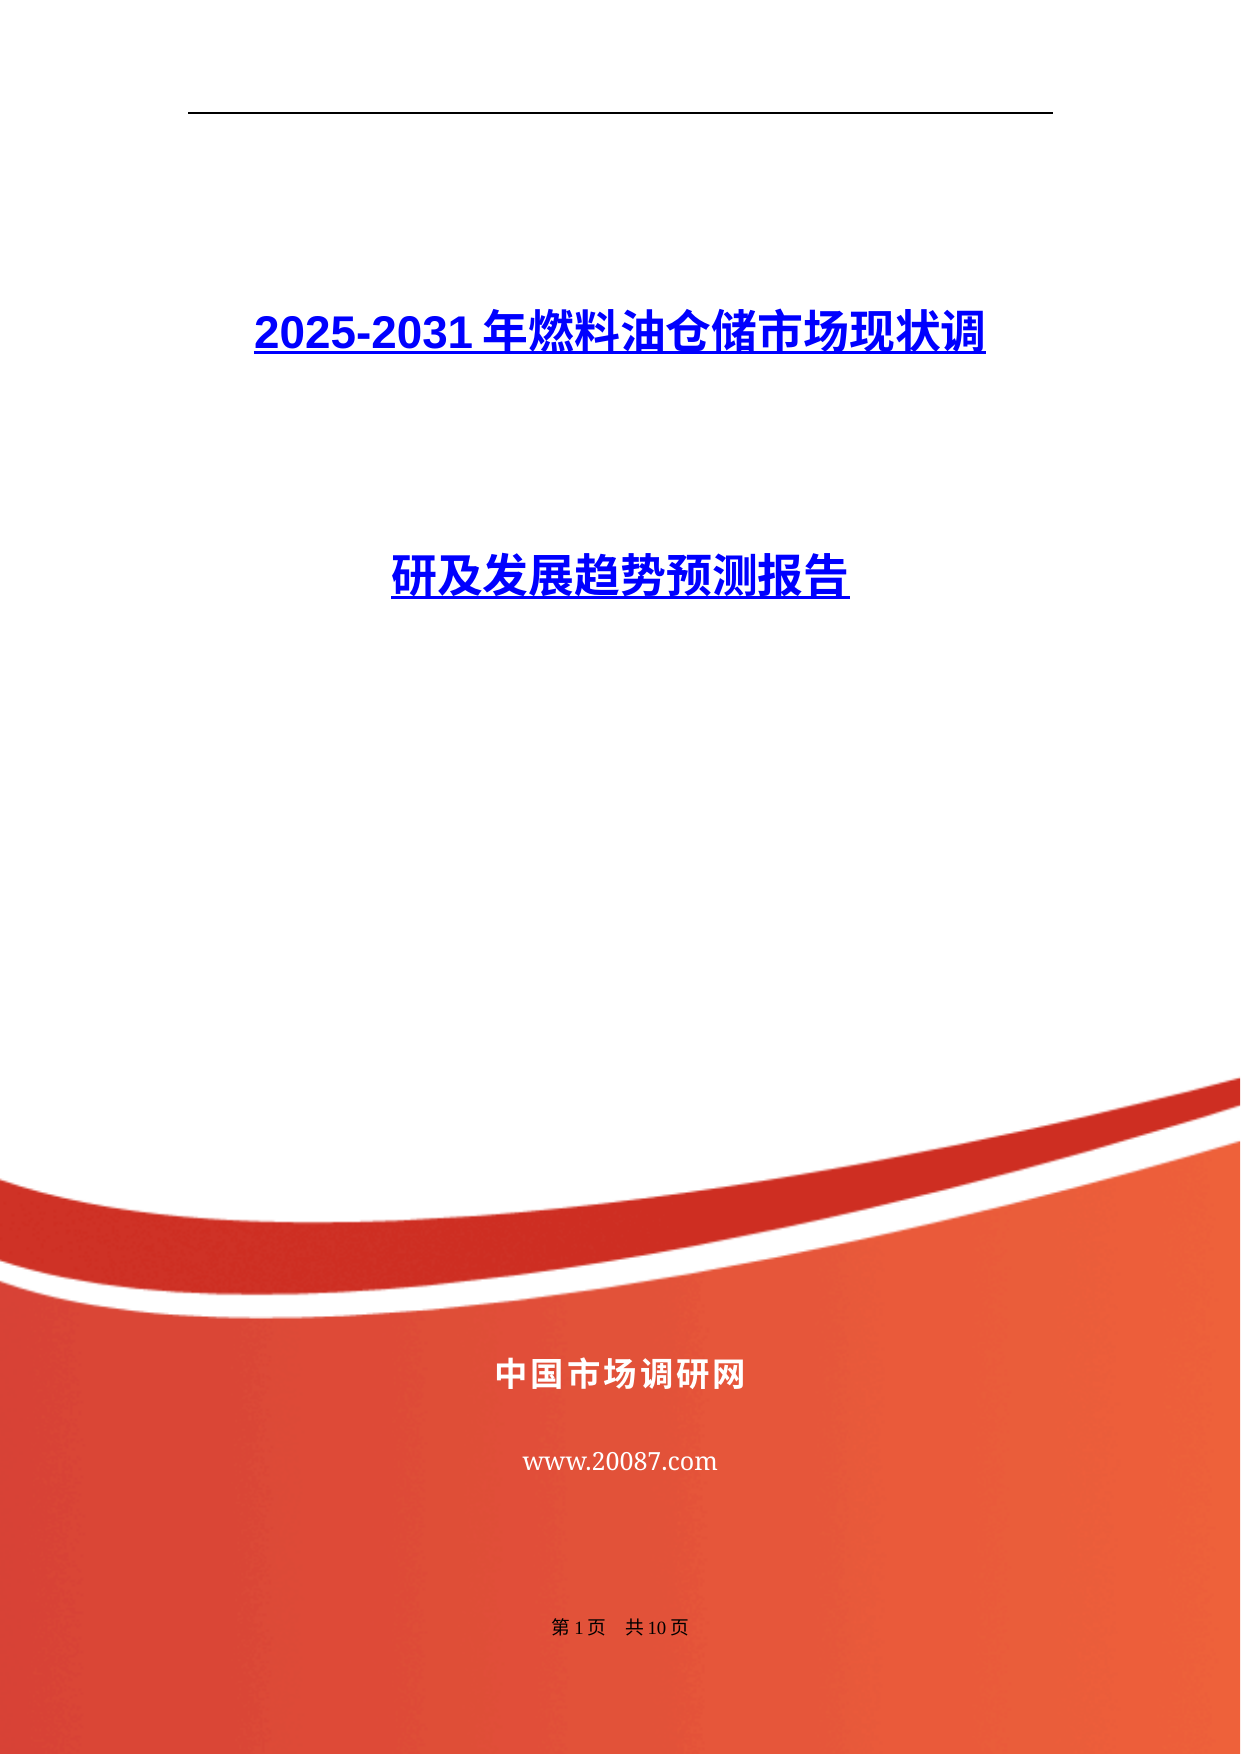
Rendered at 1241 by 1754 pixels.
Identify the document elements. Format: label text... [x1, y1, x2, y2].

subtitle 中国市场调研网 [187, 1339, 1053, 1404]
picture [0, 1006, 1241, 1754]
table_header 2025-2031年燃料油仓储市场现状调研及发展趋势预测报告 [188, 207, 1053, 773]
text www.20087.com [187, 1428, 1053, 1493]
